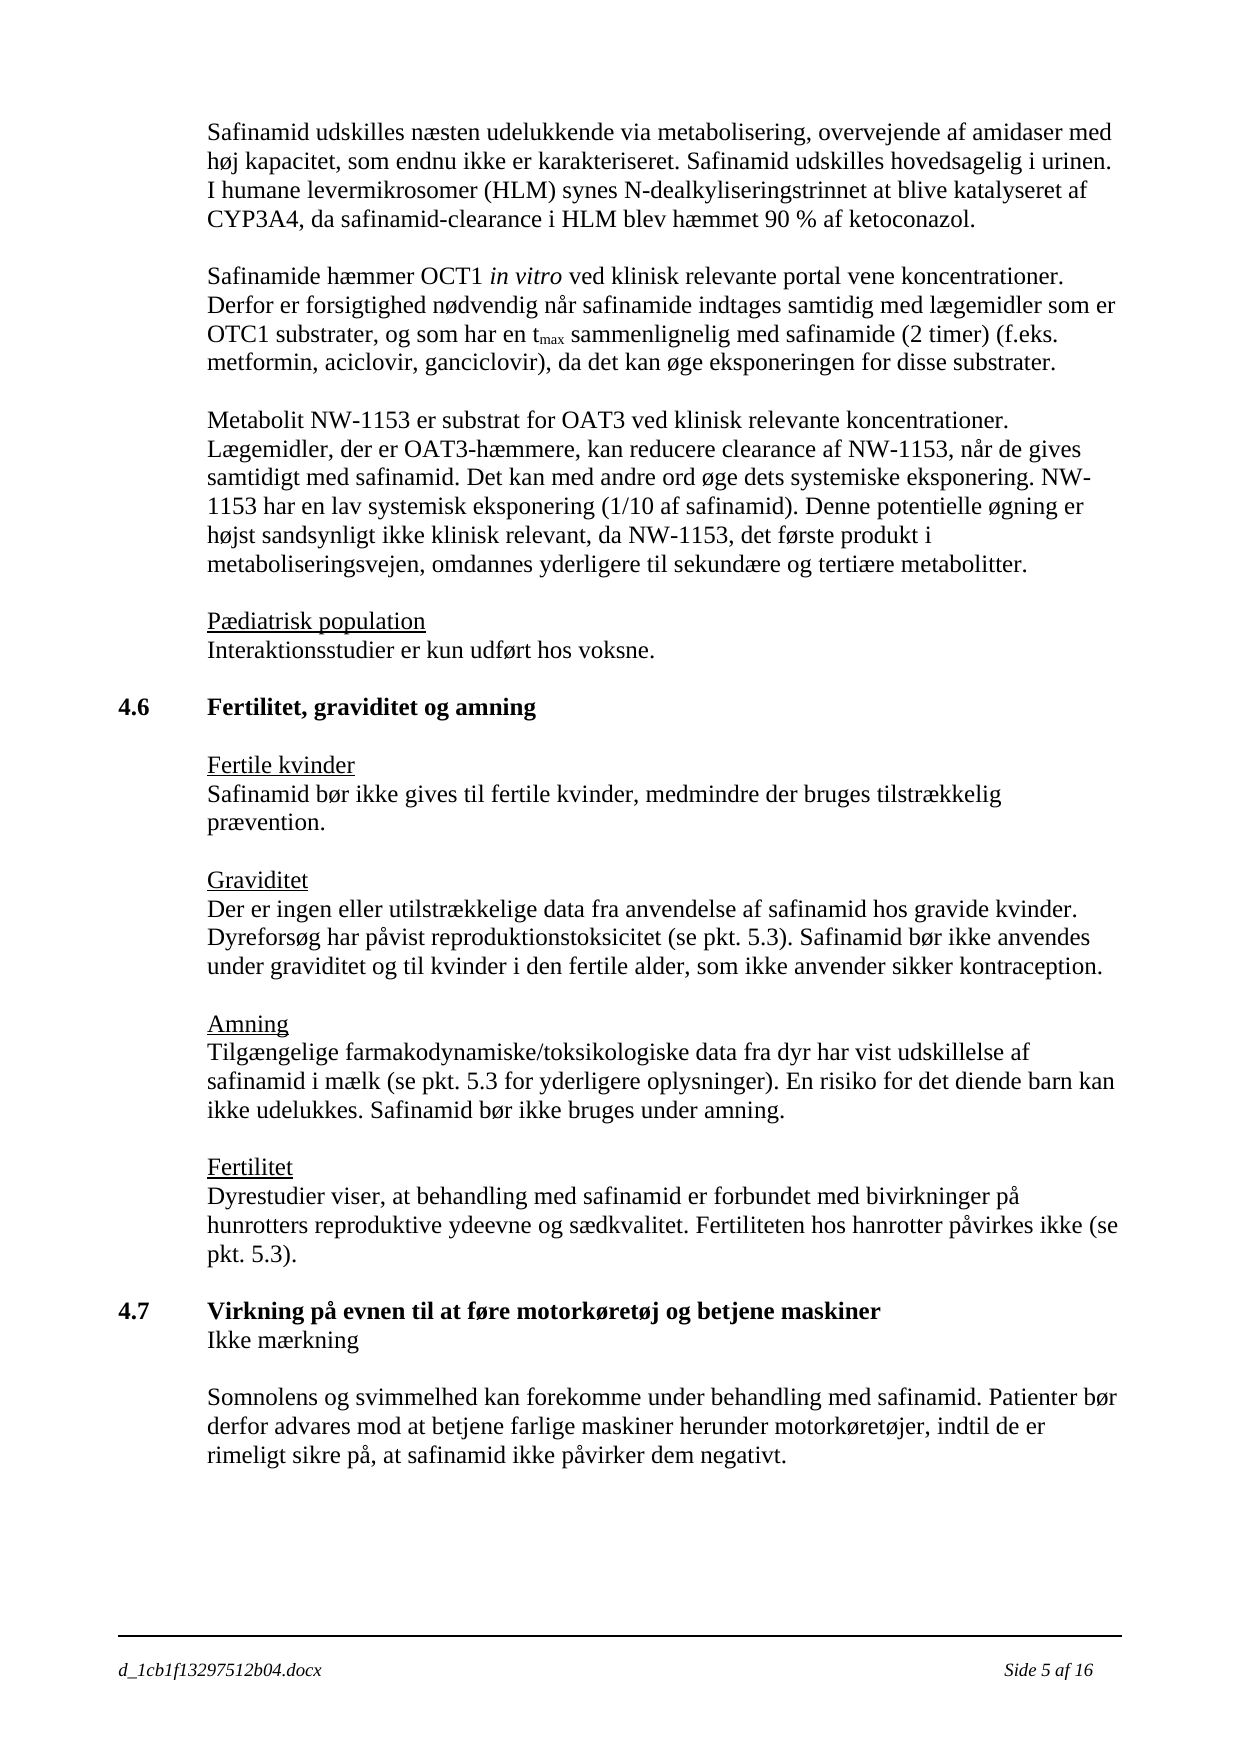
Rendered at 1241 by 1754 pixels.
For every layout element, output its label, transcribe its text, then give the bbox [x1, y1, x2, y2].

text Somnolens og svimmelhed kan forekomme under behandling med safinamid. Patienter bør derfor advares mod at betjene farlige maskiner herunder motorkøretøjer, indtil de er rimeligt sikre på, at safinamid ikke påvirker dem negativt. [207, 1382, 1122, 1469]
text Der er ingen eller utilstrækkelige data fra anvendelse af safinamid hos gravide kvinder. Dyreforsøg har påvist reproduktionstoksicitet (se pkt. 5.3). Safinamid bør ikke anvendes under graviditet og til kvinder i den fertile alder, som ikke anvender sikker kontraception. [207, 894, 1122, 980]
text Safinamid bør ikke gives til fertile kvinder, medmindre der bruges tilstrækkelig prævention. [207, 779, 1122, 836]
text Safinamide hæmmer OCT1 in vitro ved klinisk relevante portal vene koncentrationer. Derfor er forsigtighed nødvendig når safinamide indtages samtidig med lægemidler som er OTC1 substrater, og som har en tmax sammenlignelig med safinamide (2 timer) (f.eks. metformin, aciclovir, ganciclovir), da det kan øge eksponeringen for disse substrater. [207, 261, 1122, 376]
text Amning [207, 1009, 1122, 1037]
text Metabolit NW-1153 er substrat for OAT3 ved klinisk relevante koncentrationer. [207, 405, 1122, 434]
text Interaktionsstudier er kun udført hos voksne. [207, 635, 1122, 664]
text Fertilitet [207, 1152, 1122, 1181]
text Tilgængelige farmakodynamiske/toksikologiske data fra dyr har vist udskillelse af safinamid i mælk (se pkt. 5.3 for yderligere oplysninger). En risiko for det diende barn kan ikke udelukkes. Safinamid bør ikke bruges under amning. [207, 1037, 1122, 1124]
text Pædiatrisk population [207, 606, 1122, 635]
text Safinamid udskilles næsten udelukkende via metabolisering, overvejende af amidaser med høj kapacitet, som endnu ikke er karakteriseret. Safinamid udskilles hovedsagelig i urinen. I humane levermikrosomer (HLM) synes N-dealkyliseringstrinnet at blive katalyseret af CYP3A4, da safinamid-clearance i HLM blev hæmmet 90 % af ketoconazol. [207, 117, 1122, 232]
text 4.6 Fertilitet, graviditet og amning [118, 692, 1122, 721]
text Dyrestudier viser, at behandling med safinamid er forbundet med bivirkninger på hunrotters reproduktive ydeevne og sædkvalitet. Fertiliteten hos hanrotter påvirkes ikke (se pkt. 5.3). [207, 1181, 1122, 1267]
text Graviditet [207, 865, 1122, 894]
text 4.7 Virkning på evnen til at føre motorkøretøj og betjene maskiner [118, 1296, 1122, 1325]
text Fertile kvinder [207, 750, 1122, 779]
text Lægemidler, der er OAT3-hæmmere, kan reducere clearance af NW-1153, når de gives samtidigt med safinamid. Det kan med andre ord øge dets systemiske eksponering. NW-1153 har en lav systemisk eksponering (1/10 af safinamid). Denne potentielle øgning er højst sandsynligt ikke klinisk relevant, da NW-1153, det første produkt i metaboliseringsvejen, omdannes yderligere til sekundære og tertiære metabolitter. [207, 434, 1122, 577]
text Ikke mærkning [207, 1325, 1122, 1354]
